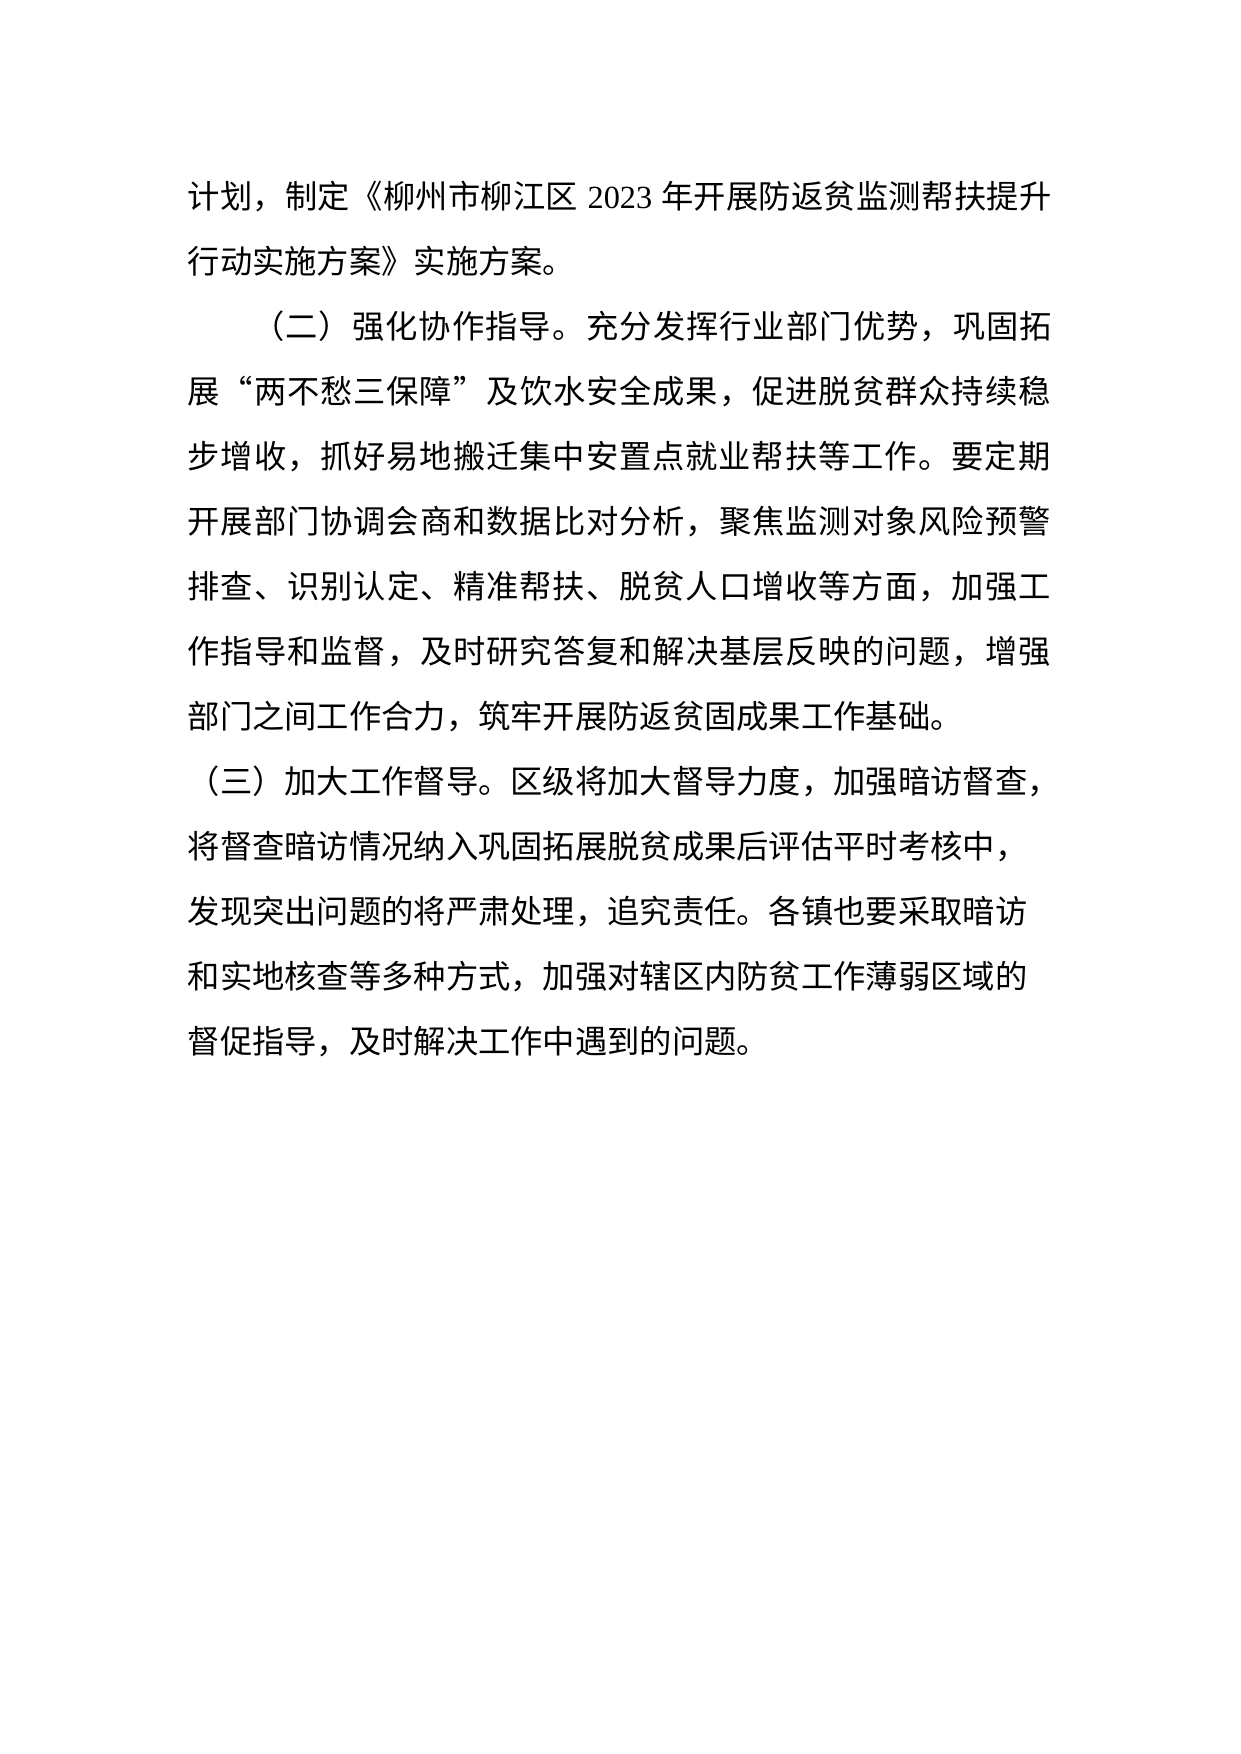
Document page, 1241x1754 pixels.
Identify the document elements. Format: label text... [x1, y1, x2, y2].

text （三）加大工作督导。区级将加大督导力度，加强暗访督查，将督查暗访情况纳入巩固拓展脱贫成果后评估平时考核中，发现突出问题的将严肃处理，追究责任。各镇也要采取暗访和实地核查等多种方式，加强对辖区内防贫工作薄弱区域的督促指导，及时解决工作中遇到的问题。 [187, 747, 1053, 1072]
text （二）强化协作指导。充分发挥行业部门优势，巩固拓展“两不愁三保障”及饮水安全成果，促进脱贫群众持续稳步增收，抓好易地搬迁集中安置点就业帮扶等工作。要定期开展部门协调会商和数据比对分析，聚焦监测对象风险预警排查、识别认定、精准帮扶、脱贫人口增收等方面，加强工作指导和监督，及时研究答复和解决基层反映的问题，增强部门之间工作合力，筑牢开展防返贫固成果工作基础。 [187, 292, 1053, 747]
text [187, 162, 1053, 292]
